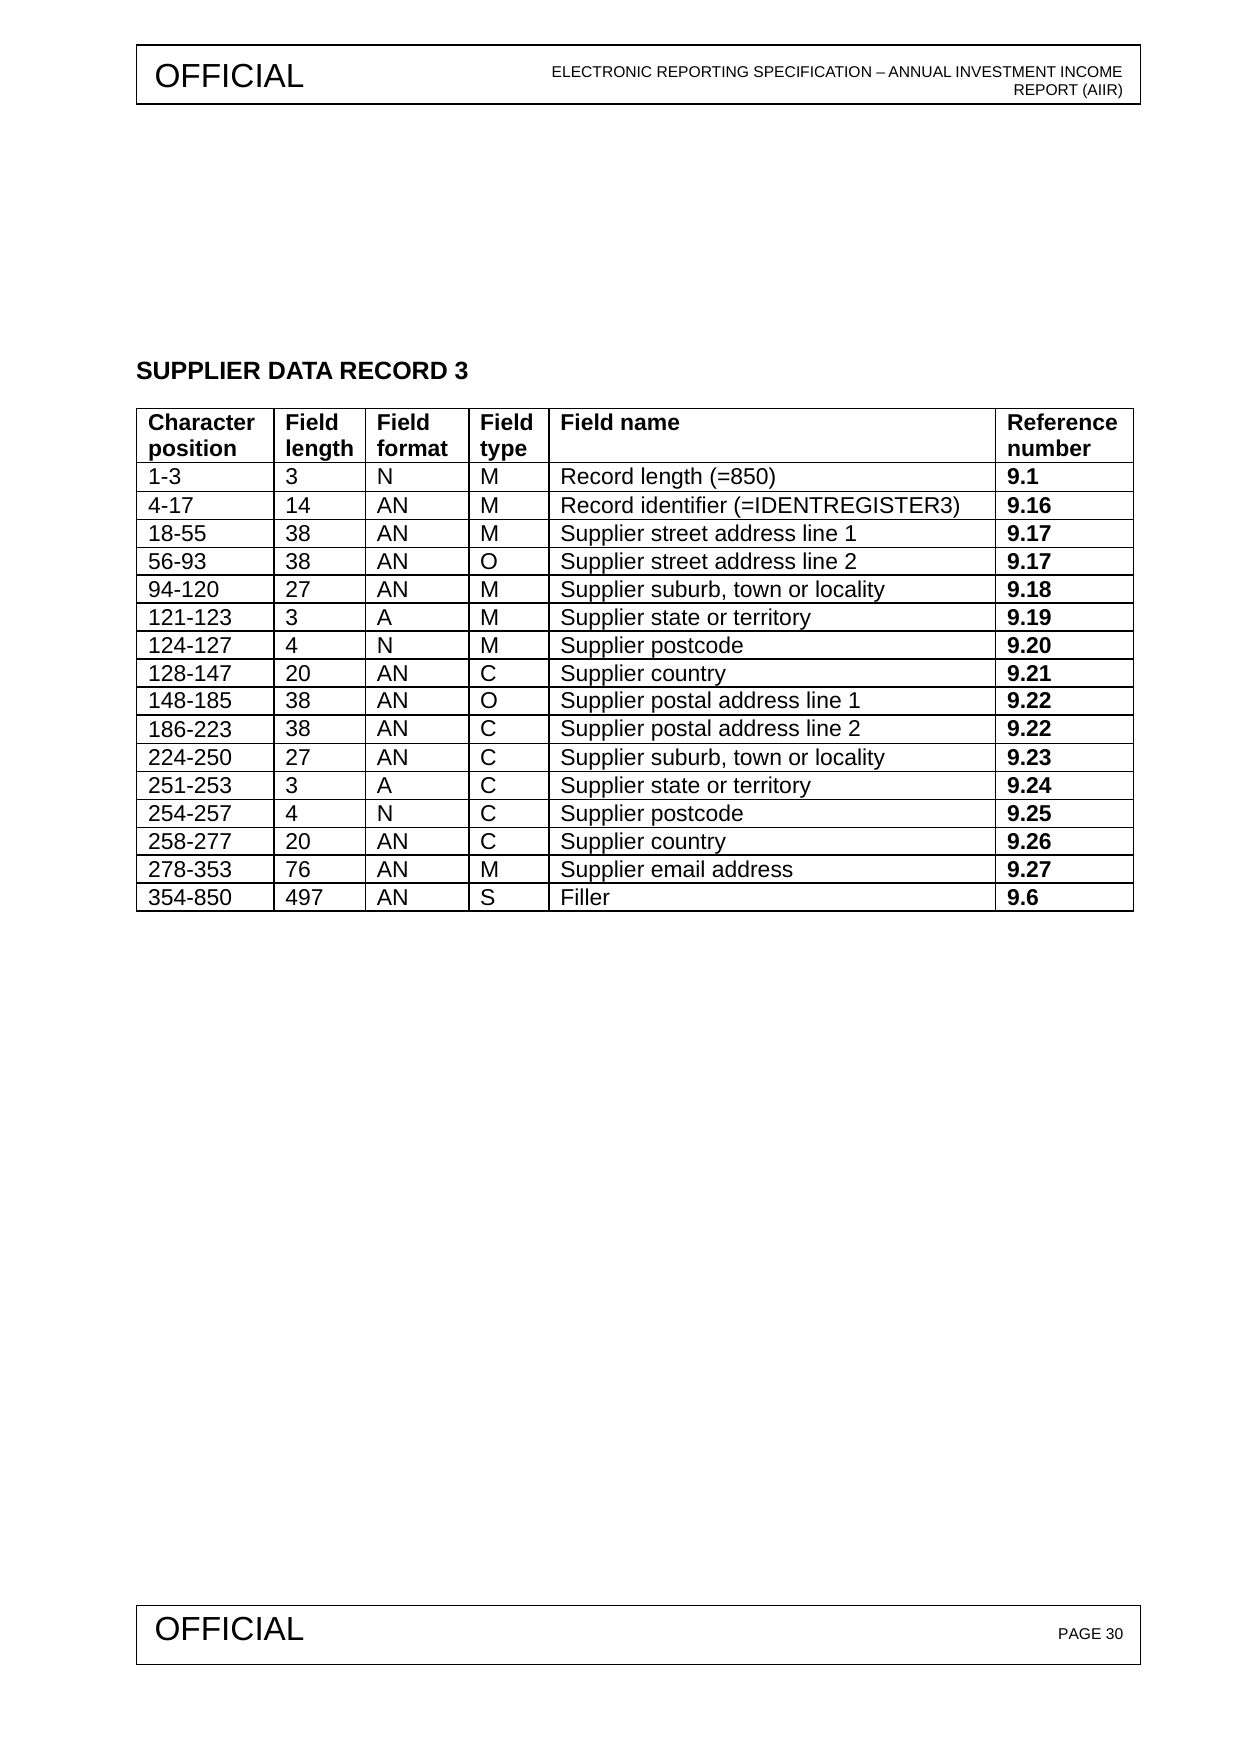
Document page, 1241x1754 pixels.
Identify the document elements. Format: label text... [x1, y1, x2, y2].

table_cell AN [366, 828, 468, 854]
text Supplier data record 3 [136, 356, 1104, 384]
table_header Field type [470, 409, 548, 462]
table_cell 186-223 [137, 716, 273, 743]
table_cell A [366, 604, 468, 630]
table_cell M [470, 520, 548, 546]
table_cell AN [366, 884, 468, 910]
table_cell C [470, 828, 548, 854]
table_cell 9.24 [996, 772, 1133, 798]
table_cell M [470, 632, 548, 658]
table_cell Supplier street address line 2 [550, 548, 995, 574]
table_cell M [470, 492, 548, 518]
table_header Field length [275, 409, 365, 462]
table_cell 258-277 [137, 828, 273, 854]
table_cell 38 [275, 688, 365, 714]
table_cell Supplier postcode [550, 632, 995, 658]
table_cell Record length (=850) [550, 463, 995, 491]
table_cell AN [366, 576, 468, 602]
table_cell 4-17 [137, 492, 273, 518]
table_cell C [470, 660, 548, 686]
table_cell 3 [275, 463, 365, 491]
table_cell Supplier state or territory [550, 772, 995, 798]
table_cell 124-127 [137, 632, 273, 658]
table_cell A [366, 772, 468, 798]
table_cell 94-120 [137, 576, 273, 602]
table_cell 27 [275, 576, 365, 602]
table_header Reference number [996, 409, 1133, 462]
table_cell 18-55 [137, 520, 273, 546]
table_cell 38 [275, 716, 365, 743]
table_cell N [366, 632, 468, 658]
table_header Field name [550, 409, 995, 462]
table_cell Supplier postcode [550, 800, 995, 826]
table_cell 3 [275, 772, 365, 798]
table_cell Supplier country [550, 660, 995, 686]
table_cell N [366, 800, 468, 826]
table_cell S [470, 884, 548, 910]
table_cell 9.22 [996, 716, 1133, 743]
table_cell 9.17 [996, 520, 1133, 546]
table_cell 38 [275, 548, 365, 574]
table_cell 56-93 [137, 548, 273, 574]
table_cell 9.20 [996, 632, 1133, 658]
table_cell 224-250 [137, 744, 273, 771]
table_cell 1-3 [137, 463, 273, 491]
table_cell M [470, 856, 548, 882]
table_cell 27 [275, 744, 365, 771]
table_cell C [470, 716, 548, 743]
table_cell AN [366, 520, 468, 546]
table_cell 76 [275, 856, 365, 882]
table_cell O [470, 548, 548, 574]
table_cell 20 [275, 660, 365, 686]
table_cell Supplier country [550, 828, 995, 854]
table_cell 9.23 [996, 744, 1133, 771]
table_cell 9.6 [996, 884, 1133, 910]
table_cell Supplier postal address line 1 [550, 688, 995, 714]
table_cell 38 [275, 520, 365, 546]
table_cell AN [366, 856, 468, 882]
table_cell 354-850 [137, 884, 273, 910]
table_cell O [470, 688, 548, 714]
table_cell 148-185 [137, 688, 273, 714]
table_cell Filler [550, 884, 995, 910]
table_cell Record identifier (=IDENTREGISTER3) [550, 492, 995, 518]
table_cell M [470, 576, 548, 602]
table_cell 9.17 [996, 548, 1133, 574]
table_cell 9.1 [996, 463, 1133, 491]
table_cell 254-257 [137, 800, 273, 826]
table_cell 20 [275, 828, 365, 854]
table_cell 9.25 [996, 800, 1133, 826]
table_cell 9.22 [996, 688, 1133, 714]
table_cell 9.16 [996, 492, 1133, 518]
table_cell 4 [275, 632, 365, 658]
table_cell 497 [275, 884, 365, 910]
table_cell AN [366, 688, 468, 714]
table_cell AN [366, 660, 468, 686]
table_cell 9.27 [996, 856, 1133, 882]
table_cell AN [366, 548, 468, 574]
table_cell AN [366, 744, 468, 771]
table_cell Supplier suburb, town or locality [550, 744, 995, 771]
table_cell N [366, 463, 468, 491]
table_cell Supplier suburb, town or locality [550, 576, 995, 602]
table_cell 128-147 [137, 660, 273, 686]
table_header Character position [137, 409, 273, 462]
table_cell 3 [275, 604, 365, 630]
table_cell C [470, 800, 548, 826]
table_cell 251-253 [137, 772, 273, 798]
table_cell Supplier street address line 1 [550, 520, 995, 546]
table_cell 9.21 [996, 660, 1133, 686]
table_cell M [470, 463, 548, 491]
table_cell AN [366, 716, 468, 743]
table_cell AN [366, 492, 468, 518]
table_cell Supplier email address [550, 856, 995, 882]
table_cell 9.19 [996, 604, 1133, 630]
table_cell 4 [275, 800, 365, 826]
table_cell 121-123 [137, 604, 273, 630]
table_cell 278-353 [137, 856, 273, 882]
table_cell 9.18 [996, 576, 1133, 602]
table_cell Supplier state or territory [550, 604, 995, 630]
table_header Field format [366, 409, 468, 462]
table_cell 14 [275, 492, 365, 518]
table_cell 9.26 [996, 828, 1133, 854]
table_cell C [470, 744, 548, 771]
table_cell Supplier postal address line 2 [550, 716, 995, 743]
table_cell M [470, 604, 548, 630]
table_cell C [470, 772, 548, 798]
